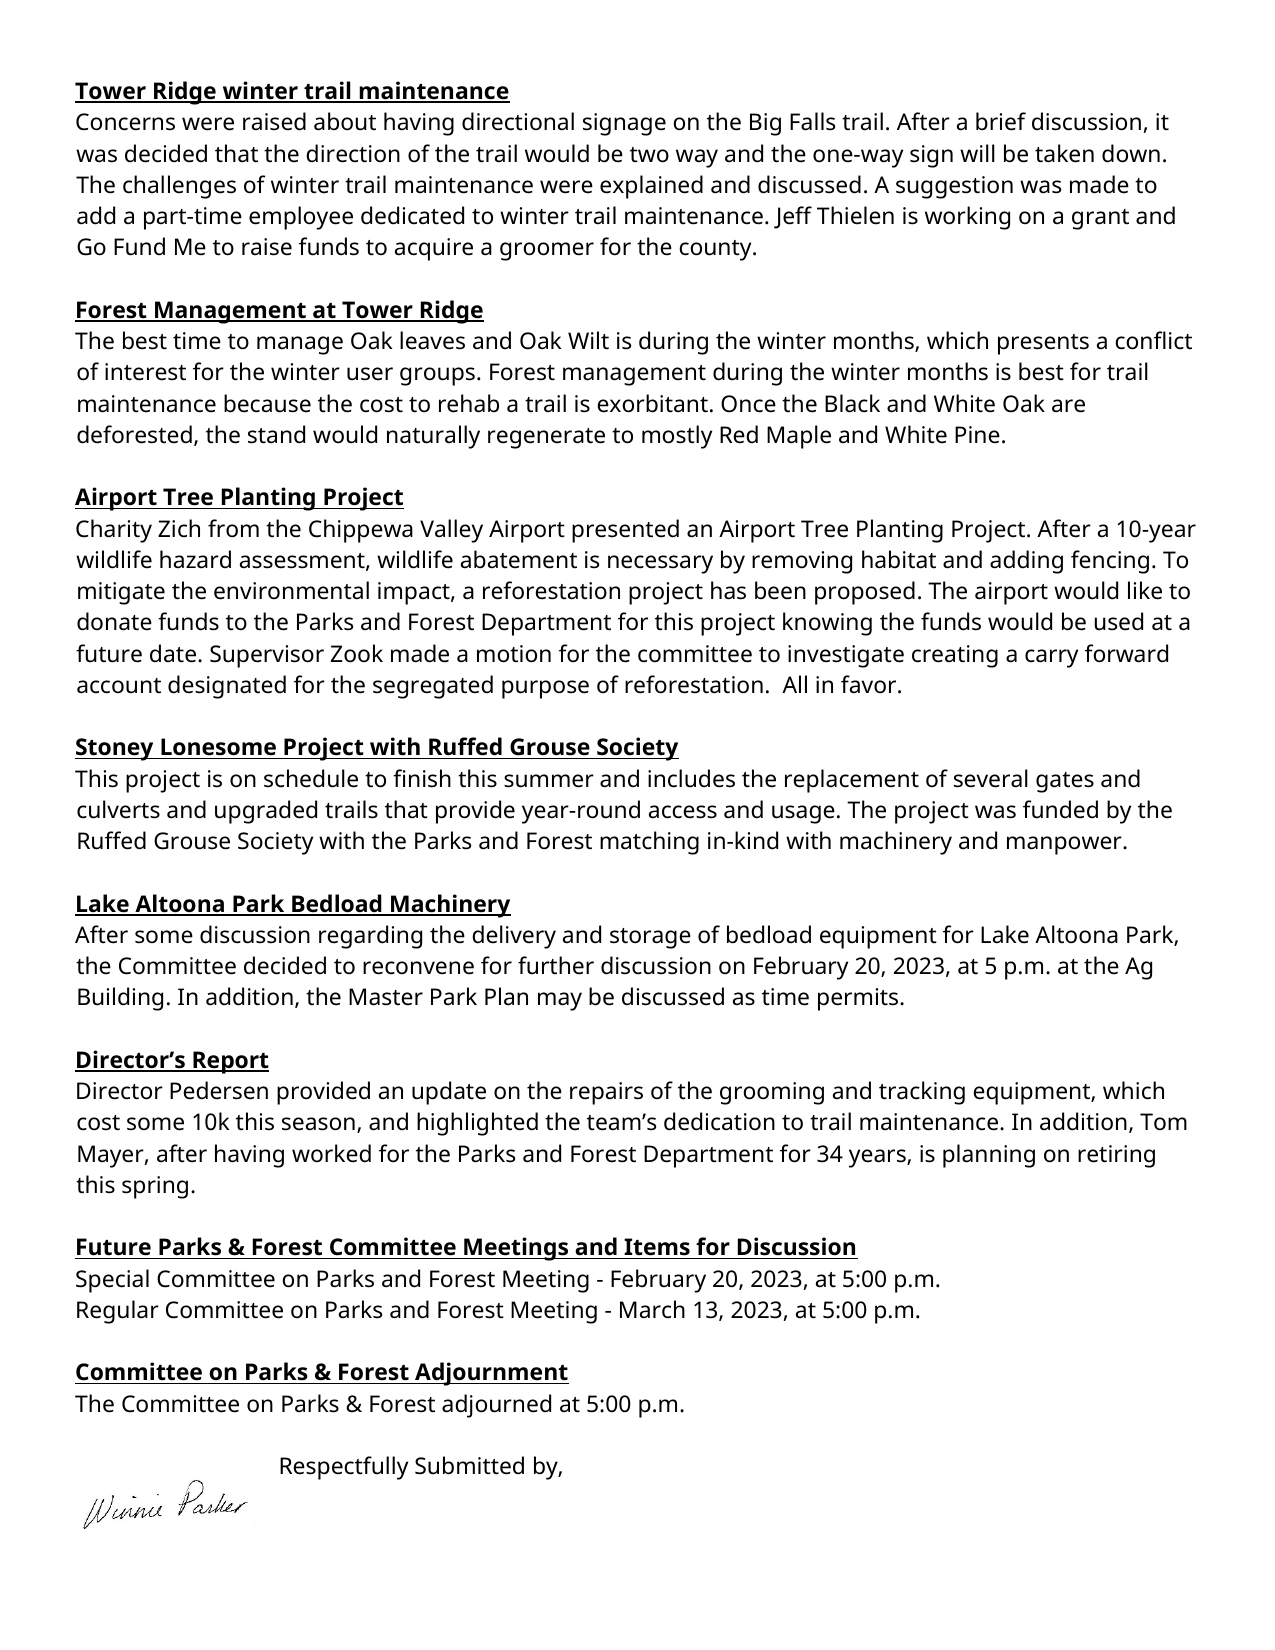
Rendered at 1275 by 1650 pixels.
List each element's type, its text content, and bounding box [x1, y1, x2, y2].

text Director Pedersen provided an update on the repairs of the grooming and tracking equipment, which cost some 10k this season, and highlighted the team’s dedication to trail maintenance. In addition, Tom Mayer, after having worked for the Parks and Forest Department for 34 years, is planning on retiring this spring. [75, 1075, 1200, 1200]
text After some discussion regarding the delivery and storage of bedload equipment for Lake Altoona Park, the Committee decided to reconvene for further discussion on February 20, 2023, at 5 p.m. at the Ag Building. In addition, the Master Park Plan may be discussed as time permits. [75, 919, 1200, 1012]
text Committee on Parks & Forest Adjournment [75, 1356, 1200, 1387]
text This project is on schedule to finish this summer and includes the replacement of several gates and culverts and upgraded trails that provide year-round access and usage. The project was funded by the Ruffed Grouse Society with the Parks and Forest matching in-kind with machinery and manpower. [75, 762, 1200, 856]
text Respectfully Submitted by, [75, 1450, 1200, 1481]
text Lake Altoona Park Bedload Machinery [75, 887, 1200, 919]
text Future Parks & Forest Committee Meetings and Items for Discussion [75, 1231, 1200, 1262]
text Charity Zich from the Chippewa Valley Airport presented an Airport Tree Planting Project. After a 10-year wildlife hazard assessment, wildlife abatement is necessary by removing habitat and adding fencing. To mitigate the environmental impact, a reforestation project has been proposed. The airport would like to donate funds to the Parks and Forest Department for this project knowing the funds would be used at a future date. Supervisor Zook made a motion for the committee to investigate creating a carry forward account designated for the segregated purpose of reforestation. All in favor. [75, 512, 1200, 700]
text Airport Tree Planting Project [75, 481, 1200, 512]
text The best time to manage Oak leaves and Oak Wilt is during the winter months, which presents a conflict of interest for the winter user groups. Forest management during the winter months is best for trail maintenance because the cost to rehab a trail is exorbitant. Once the Black and White Oak are deforested, the stand would naturally regenerate to mostly Red Maple and White Pine. [75, 325, 1200, 450]
picture [78, 1478, 259, 1529]
text Director’s Report [75, 1044, 1200, 1075]
text Stoney Lonesome Project with Ruffed Grouse Society [75, 731, 1200, 762]
text Tower Ridge winter trail maintenance [75, 75, 1200, 106]
text Regular Committee on Parks and Forest Meeting - March 13, 2023, at 5:00 p.m. [75, 1294, 1200, 1325]
text Concerns were raised about having directional signage on the Big Falls trail. After a brief discussion, it was decided that the direction of the trail would be two way and the one-way sign will be taken down. The challenges of winter trail maintenance were explained and discussed. A suggestion was made to add a part-time employee dedicated to winter trail maintenance. Jeff Thielen is working on a grant and Go Fund Me to raise funds to acquire a groomer for the county. [75, 106, 1200, 262]
text Special Committee on Parks and Forest Meeting - February 20, 2023, at 5:00 p.m. [75, 1262, 1200, 1294]
text The Committee on Parks & Forest adjourned at 5:00 p.m. [75, 1387, 1200, 1419]
text Forest Management at Tower Ridge [75, 294, 1200, 325]
